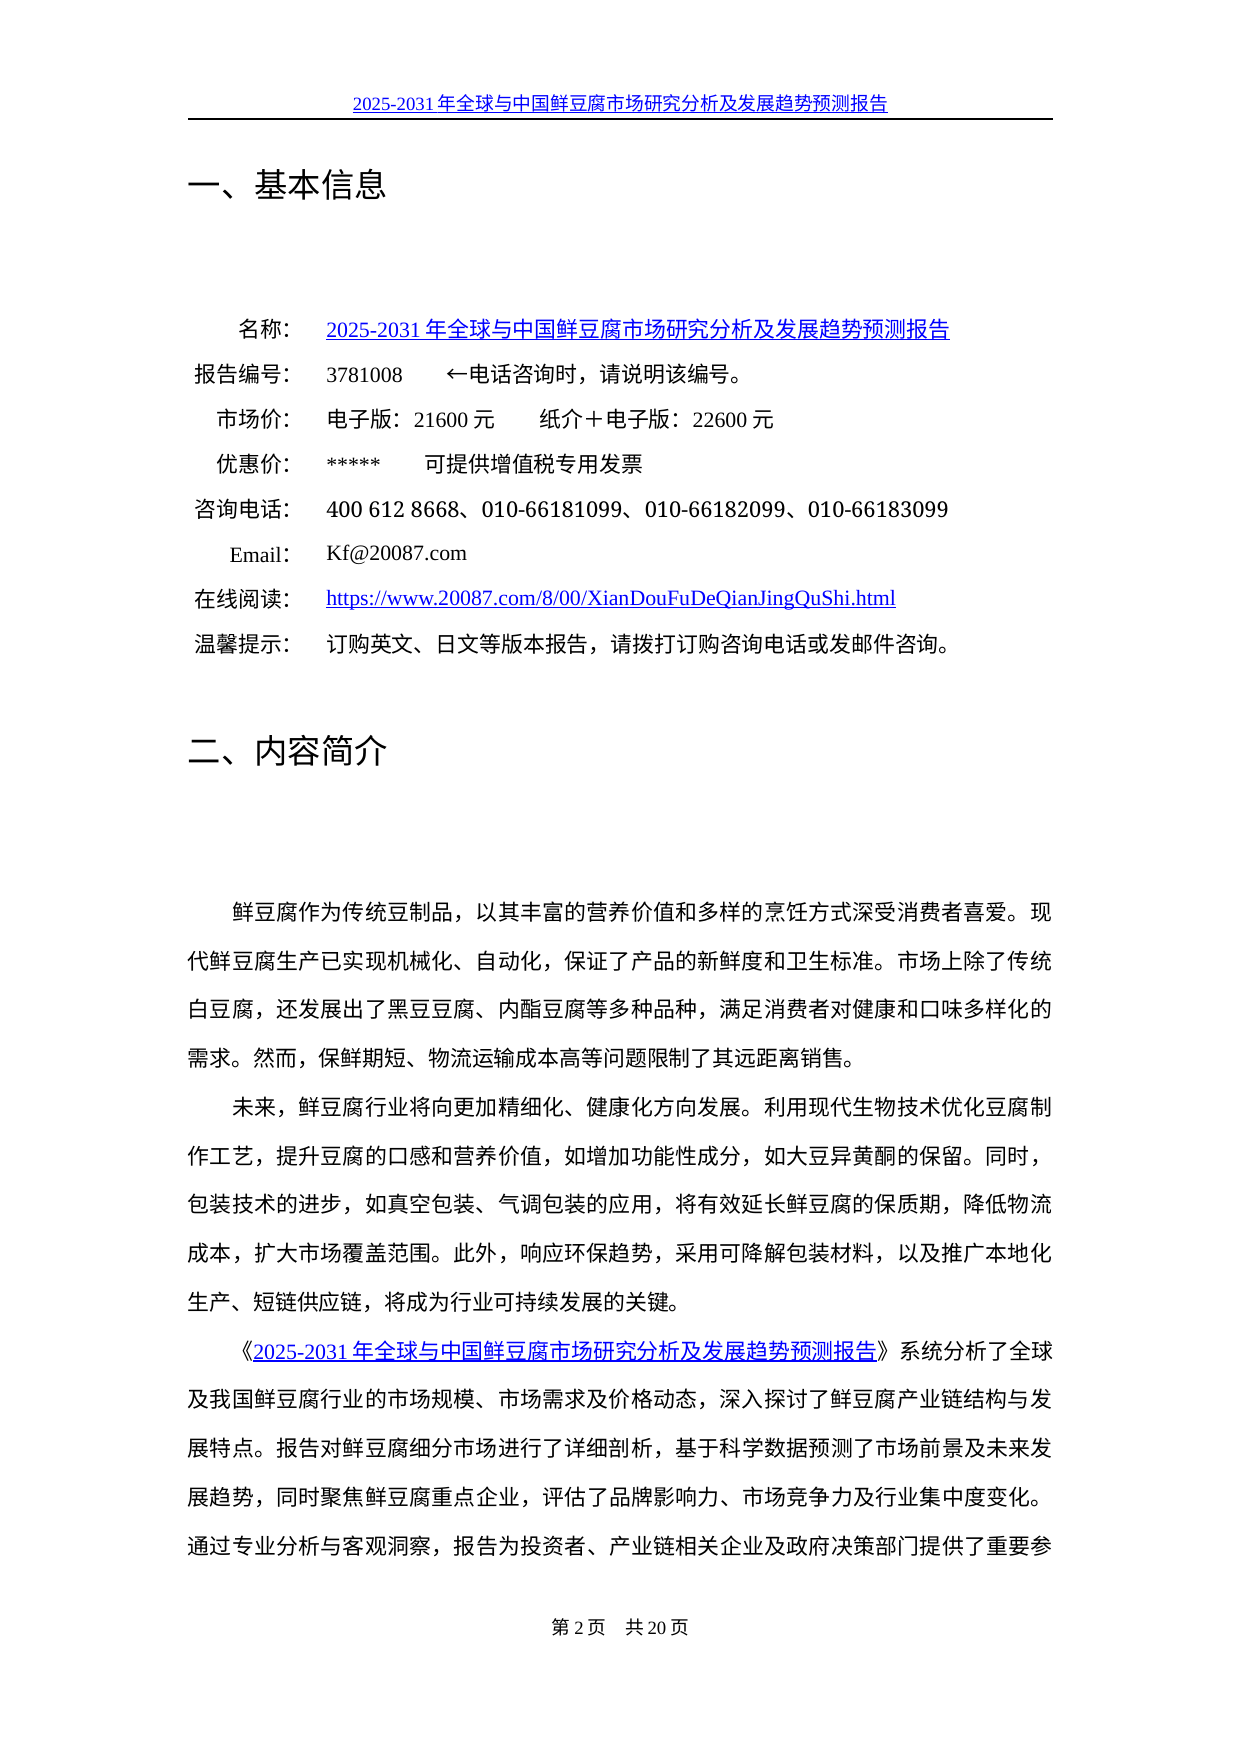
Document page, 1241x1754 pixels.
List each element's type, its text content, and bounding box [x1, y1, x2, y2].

table_cell 优惠价： [167, 447, 315, 492]
table_cell [315, 582, 1073, 627]
table_cell 咨询电话： [167, 492, 315, 537]
table_cell Kf@20087.com [315, 537, 1073, 582]
table_cell 报告编号： [167, 357, 315, 402]
table_cell ***** 可提供增值税专用发票 [315, 447, 1073, 492]
table_header 名称： [167, 312, 315, 357]
table_cell 市场价： [167, 402, 315, 447]
title 一、基本信息 [187, 150, 1053, 215]
table_cell 3781008 ←电话咨询时，请说明该编号。 [315, 357, 1073, 402]
table_cell 电子版：21600 元 纸介＋电子版：22600 元 [315, 402, 1073, 447]
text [187, 894, 1053, 1561]
table_cell Email： [167, 537, 315, 582]
table_cell 温馨提示： [167, 627, 315, 672]
table_cell 在线阅读： [167, 582, 315, 627]
table_cell 订购英文、日文等版本报告，请拨打订购咨询电话或发邮件咨询。 [315, 627, 1073, 672]
table_cell 400 612 8668、010-66181099、010-66182099、010-66183099 [315, 492, 1073, 537]
table_header 2025-2031年全球与中国鲜豆腐市场研究分析及发展趋势预测报告 [315, 312, 1073, 357]
title 二、内容简介 [187, 717, 1053, 782]
